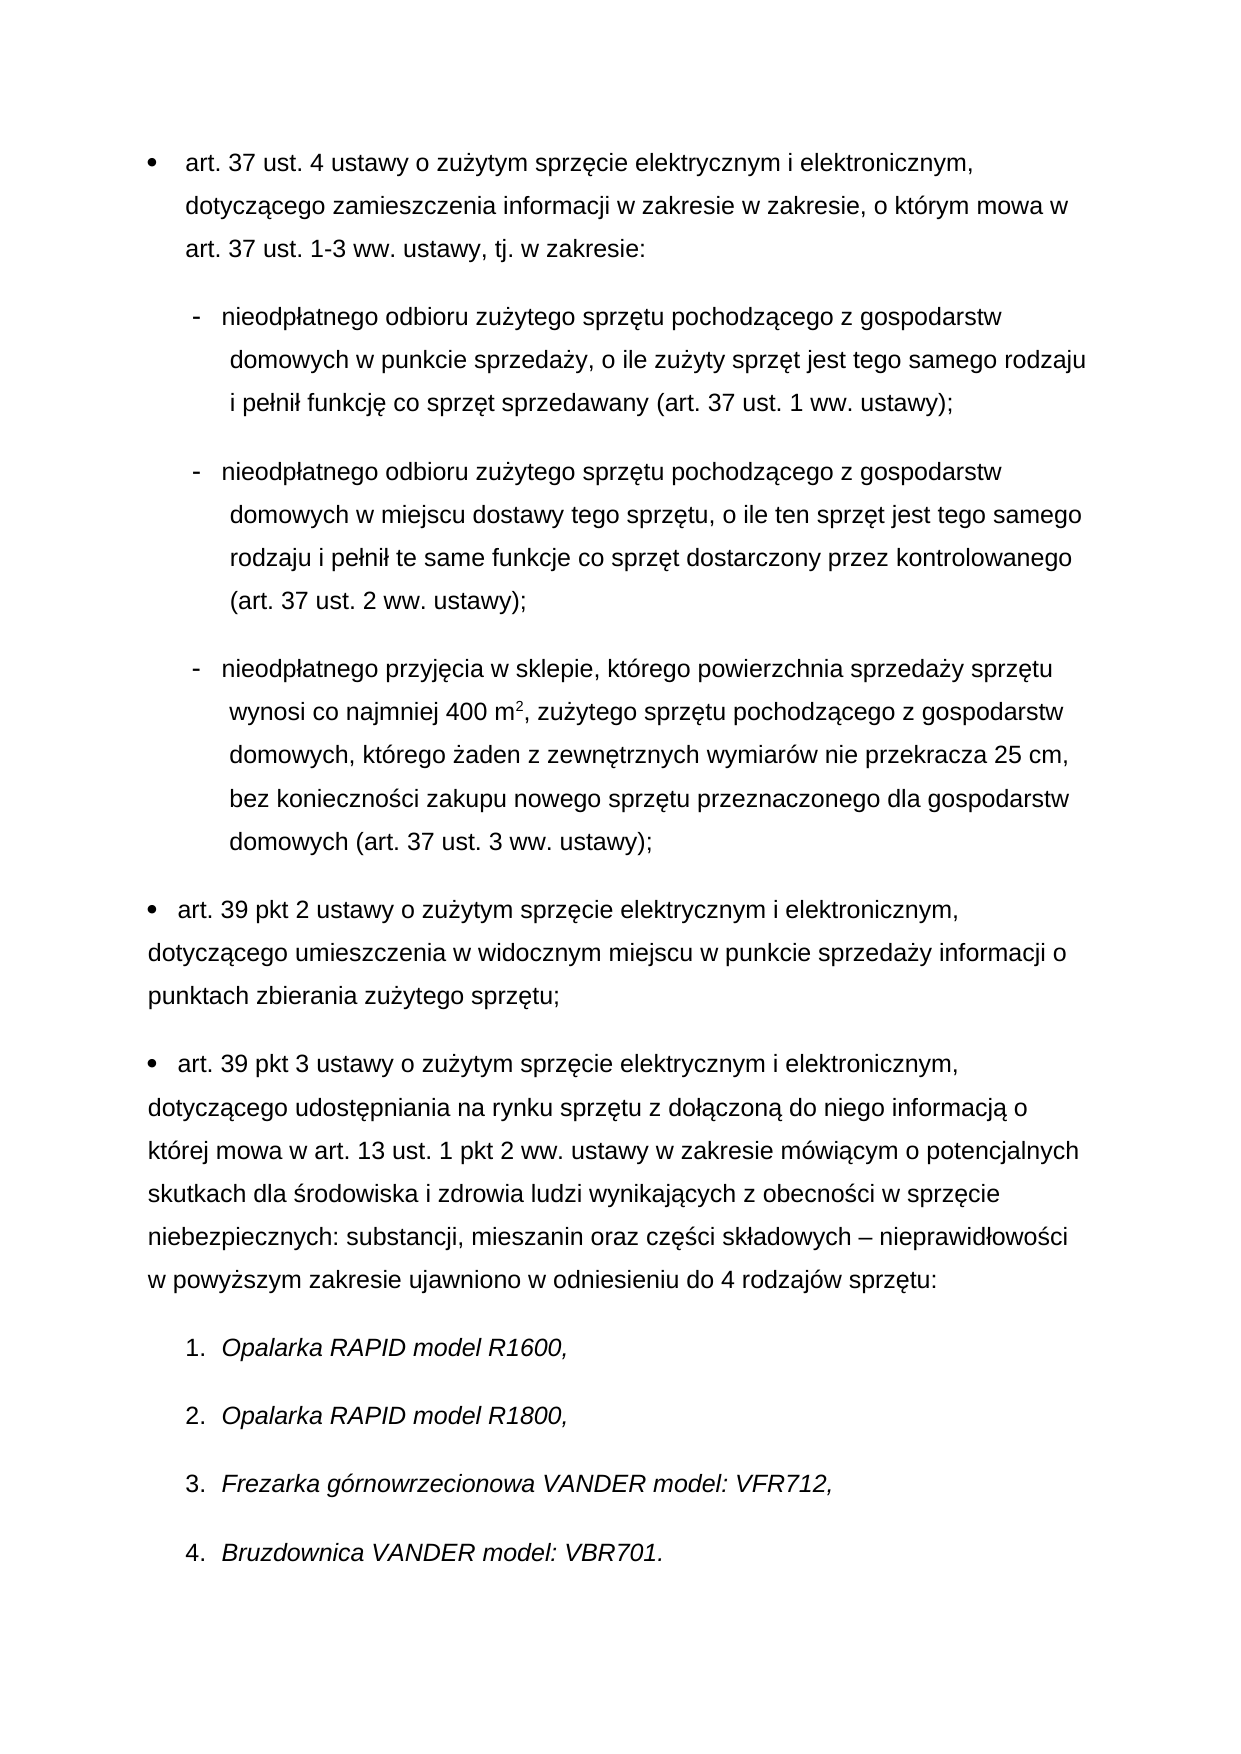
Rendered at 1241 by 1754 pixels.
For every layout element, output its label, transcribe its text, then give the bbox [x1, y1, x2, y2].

subtitle Opalarka RAPID model R1800, [185, 1401, 1093, 1430]
subtitle Bruzdownica VANDER model: VBR701. [185, 1538, 1093, 1566]
subtitle nieodpłatnego odbioru zużytego sprzętu pochodzącego z gospodarstw domowych w punkcie sprzedaży, o ile zużyty sprzęt jest tego samego rodzaju i pełnił funkcję co sprzęt sprzedawany (art. 37 ust. 1 ww. ustawy); [192, 302, 1093, 417]
subtitle art. 39 pkt 3 ustawy o zużytym sprzęcie elektrycznym i elektronicznym, dotyczącego udostępniania na rynku sprzętu z dołączoną do niego informacją o której mowa w art. 13 ust. 1 pkt 2 ww. ustawy w zakresie mówiącym o potencjalnych skutkach dla środowiska i zdrowia ludzi wynikających z obecności w sprzęcie niebezpiecznych: substancji, mieszanin oraz części składowych – nieprawidłowości w powyższym zakresie ujawniono w odniesieniu do 4 rodzajów sprzętu: [148, 1049, 1093, 1294]
subtitle nieodpłatnego przyjęcia w sklepie, którego powierzchnia sprzedaży sprzętu wynosi co najmniej 400 m2, zużytego sprzętu pochodzącego z gospodarstw domowych, którego żaden z zewnętrznych wymiarów nie przekracza 25 cm, bez konieczności zakupu nowego sprzętu przeznaczonego dla gospodarstw domowych (art. 37 ust. 3 ww. ustawy); [192, 654, 1093, 856]
subtitle Frezarka górnowrzecionowa VANDER model: VFR712, [185, 1469, 1093, 1498]
subtitle art. 37 ust. 4 ustawy o zużytym sprzęcie elektrycznym i elektronicznym, dotyczącego zamieszczenia informacji w zakresie w zakresie, o którym mowa w art. 37 ust. 1-3 ww. ustawy, tj. w zakresie: [148, 148, 1093, 263]
subtitle art. 39 pkt 2 ustawy o zużytym sprzęcie elektrycznym i elektronicznym, dotyczącego umieszczenia w widocznym miejscu w punkcie sprzedaży informacji o punktach zbierania zużytego sprzętu; [148, 895, 1093, 1010]
subtitle nieodpłatnego odbioru zużytego sprzętu pochodzącego z gospodarstw domowych w miejscu dostawy tego sprzętu, o ile ten sprzęt jest tego samego rodzaju i pełnił te same funkcje co sprzęt dostarczony przez kontrolowanego (art. 37 ust. 2 ww. ustawy); [192, 457, 1093, 615]
subtitle Opalarka RAPID model R1600, [185, 1333, 1093, 1362]
